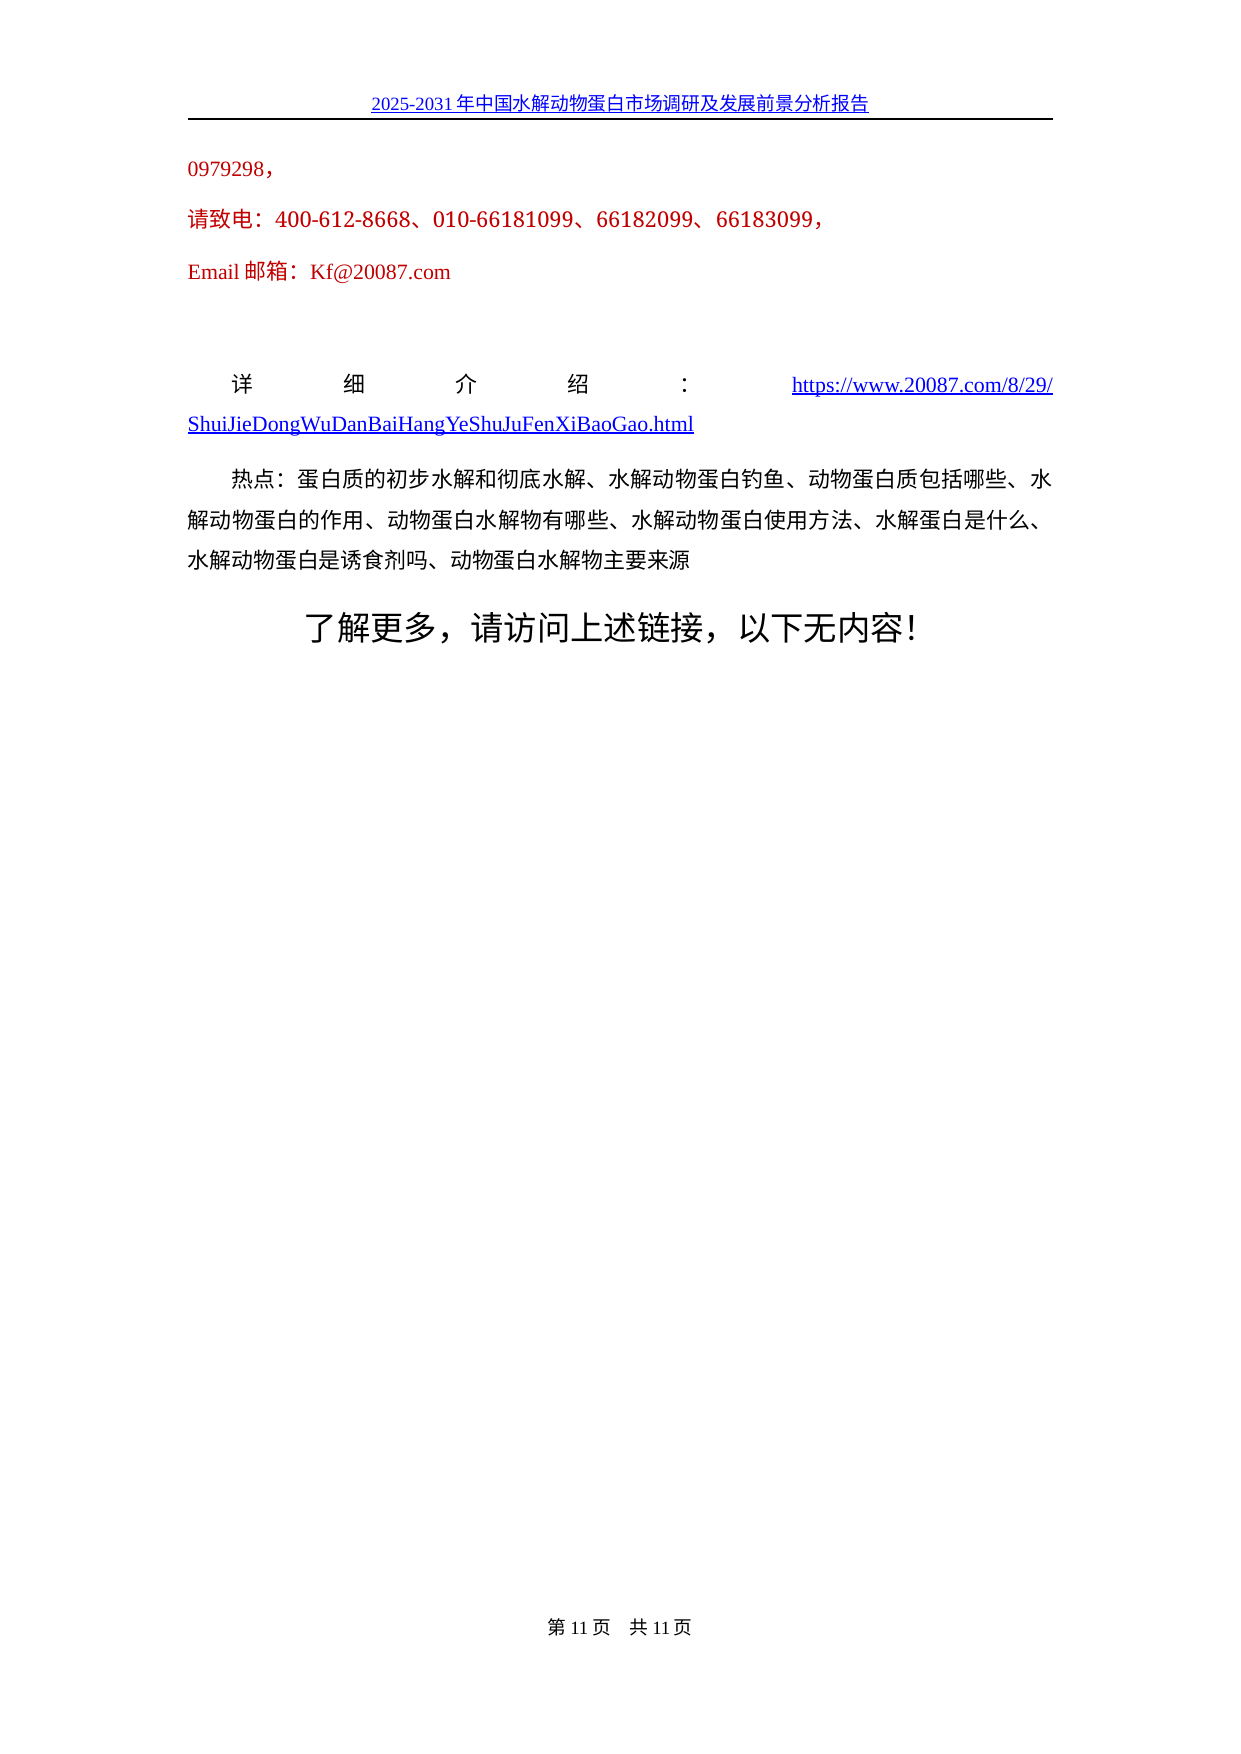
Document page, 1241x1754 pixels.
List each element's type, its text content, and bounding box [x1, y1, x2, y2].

text 详细介绍：https://www.20087.com/8/29/ShuiJieDongWuDanBaiHangYeShuJuFenXiBaoGao.html [187, 366, 1053, 439]
text 请致电：400-612-8668、010-66181099、66182099、66183099， [187, 202, 1053, 234]
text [187, 150, 1053, 183]
text Email邮箱：Kf@20087.com [187, 253, 1053, 286]
title 了解更多，请访问上述链接，以下无内容！ [187, 593, 1053, 658]
text 热点：蛋白质的初步水解和彻底水解、水解动物蛋白钓鱼、动物蛋白质包括哪些、水解动物蛋白的作用、动物蛋白水解物有哪些、水解动物蛋白使用方法、水解蛋白是什么、水解动物蛋白是诱食剂吗、动物蛋白水解物主要来源 [187, 462, 1053, 576]
